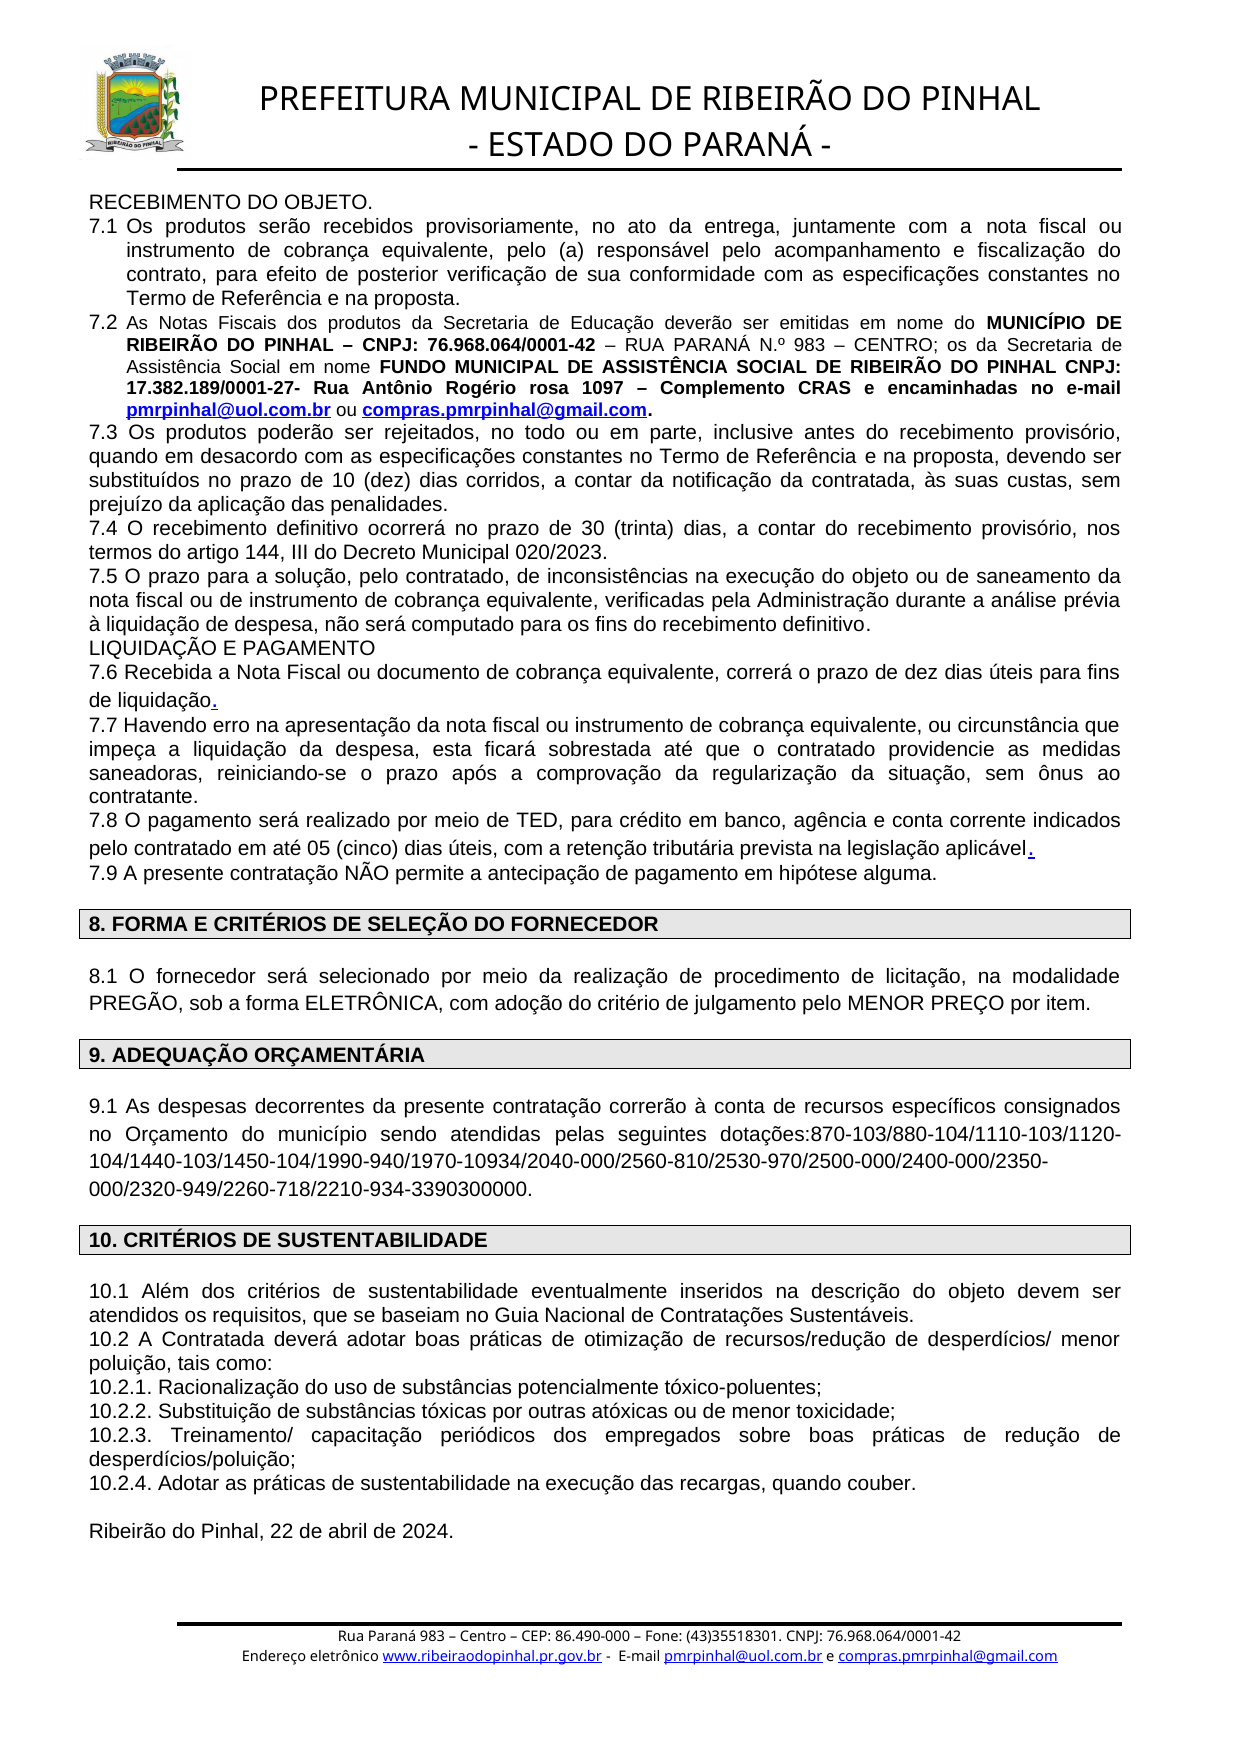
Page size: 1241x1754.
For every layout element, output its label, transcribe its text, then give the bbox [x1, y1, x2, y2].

text 7.9 A presente contratação NÃO permite a antecipação de pagamento em hipótese alguma. [88, 861, 1122, 885]
text 7.4 O recebimento definitivo ocorrerá no prazo de 30 (trinta) dias, a contar do recebimento provisório, nos termos do artigo 144, III do Decreto Municipal 020/2023. [88, 516, 1122, 564]
text 10.2.3. Treinamento/ capacitação periódicos dos empregados sobre boas práticas de redução de desperdícios/poluição; [88, 1423, 1122, 1471]
text 10.1 Além dos critérios de sustentabilidade eventualmente inseridos na descrição do objeto devem ser atendidos os requisitos, que se baseiam no Guia Nacional de Contratações Sustentáveis. [88, 1279, 1122, 1327]
text 9.1 As despesas decorrentes da presente contratação correrão à conta de recursos específicos consignados no Orçamento do município sendo atendidas pelas seguintes dotações:870-103/880-104/1110-103/1120-104/1440-103/1450-104/1990-940/1970-10934/2040-000/2560-810/2530-970/2500-000/2400-000/2350-000/2320-949/2260-718/2210-934-3390300000. [88, 1094, 1122, 1200]
text 7.7 Havendo erro na apresentação da nota fiscal ou instrumento de cobrança equivalente, ou circunstância que impeça a liquidação da despesa, esta ficará sobrestada até que o contratado providencie as medidas saneadoras, reiniciando-se o prazo após a comprovação da regularização da situação, sem ônus ao contratante. [88, 712, 1122, 808]
text 7.5 O prazo para a solução, pelo contratado, de inconsistências na execução do objeto ou de saneamento da nota fiscal ou de instrumento de cobrança equivalente, verificadas pela Administração durante a análise prévia à liquidação de despesa, não será computado para os fins do recebimento definitivo. [88, 564, 1122, 636]
list Os produtos serão recebidos provisoriamente, no ato da entrega, juntamente com a nota fiscal ou instrumento de cobrança equivalente, pelo (a) responsável pelo acompanhamento e fiscalização do contrato, para efeito de posterior verificação de sua conformidade com as especificações constantes no Termo de Referência e na proposta. [88, 214, 1122, 310]
list As Notas Fiscais dos produtos da Secretaria de Educação deverão ser emitidas em nome do MUNICÍPIO DE RIBEIRÃO DO PINHAL – CNPJ: 76.968.064/0001-42 – RUA PARANÁ N.º 983 – CENTRO; os da Secretaria de Assistência Social em nome FUNDO MUNICIPAL DE ASSISTÊNCIA SOCIAL DE RIBEIRÃO DO PINHAL CNPJ: 17.382.189/0001-27- Rua Antônio Rogério rosa 1097 – Complemento CRAS e encaminhadas no e-mail pmrpinhal@uol.com.br ou compras.pmrpinhal@gmail.com. [88, 310, 1122, 420]
text 8.1 O fornecedor será selecionado por meio da realização de procedimento de licitação, na modalidade PREGÃO, sob a forma ELETRÔNICA, com adoção do critério de julgamento pelo MENOR PREÇO por item. [88, 963, 1122, 1015]
text 9. ADEQUAÇÃO ORÇAMENTÁRIA [80, 1040, 1130, 1068]
text 10.2 A Contratada deverá adotar boas práticas de otimização de recursos/redução de desperdícios/ menor poluição, tais como: [88, 1327, 1122, 1375]
text 10. CRITÉRIOS DE SUSTENTABILIDADE [80, 1226, 1130, 1254]
picture [79, 45, 192, 160]
text 10.2.2. Substituição de substâncias tóxicas por outras atóxicas ou de menor toxicidade; [88, 1399, 1122, 1423]
text 7.8 O pagamento será realizado por meio de TED, para crédito em banco, agência e conta corrente indicados pelo contratado em até 05 (cinco) dias úteis, com a retenção tributária prevista na legislação aplicável. [88, 808, 1122, 861]
text 7.6 Recebida a Nota Fiscal ou documento de cobrança equivalente, correrá o prazo de dez dias úteis para fins de liquidação. [88, 660, 1122, 712]
text 8. FORMA E CRITÉRIOS DE SELEÇÃO DO FORNECEDOR [80, 910, 1130, 938]
text RECEBIMENTO DO OBJETO. [88, 190, 1122, 214]
text 10.2.1. Racionalização do uso de substâncias potencialmente tóxico-poluentes; [88, 1375, 1122, 1399]
text 7.3 Os produtos poderão ser rejeitados, no todo ou em parte, inclusive antes do recebimento provisório, quando em desacordo com as especificações constantes no Termo de Referência e na proposta, devendo ser substituídos no prazo de 10 (dez) dias corridos, a contar da notificação da contratada, às suas custas, sem prejuízo da aplicação das penalidades. [88, 420, 1122, 516]
text Ribeirão do Pinhal, 22 de abril de 2024. [88, 1519, 1122, 1543]
text LIQUIDAÇÃO E PAGAMENTO [88, 636, 1122, 660]
text 10.2.4. Adotar as práticas de sustentabilidade na execução das recargas, quando couber. [88, 1471, 1122, 1495]
